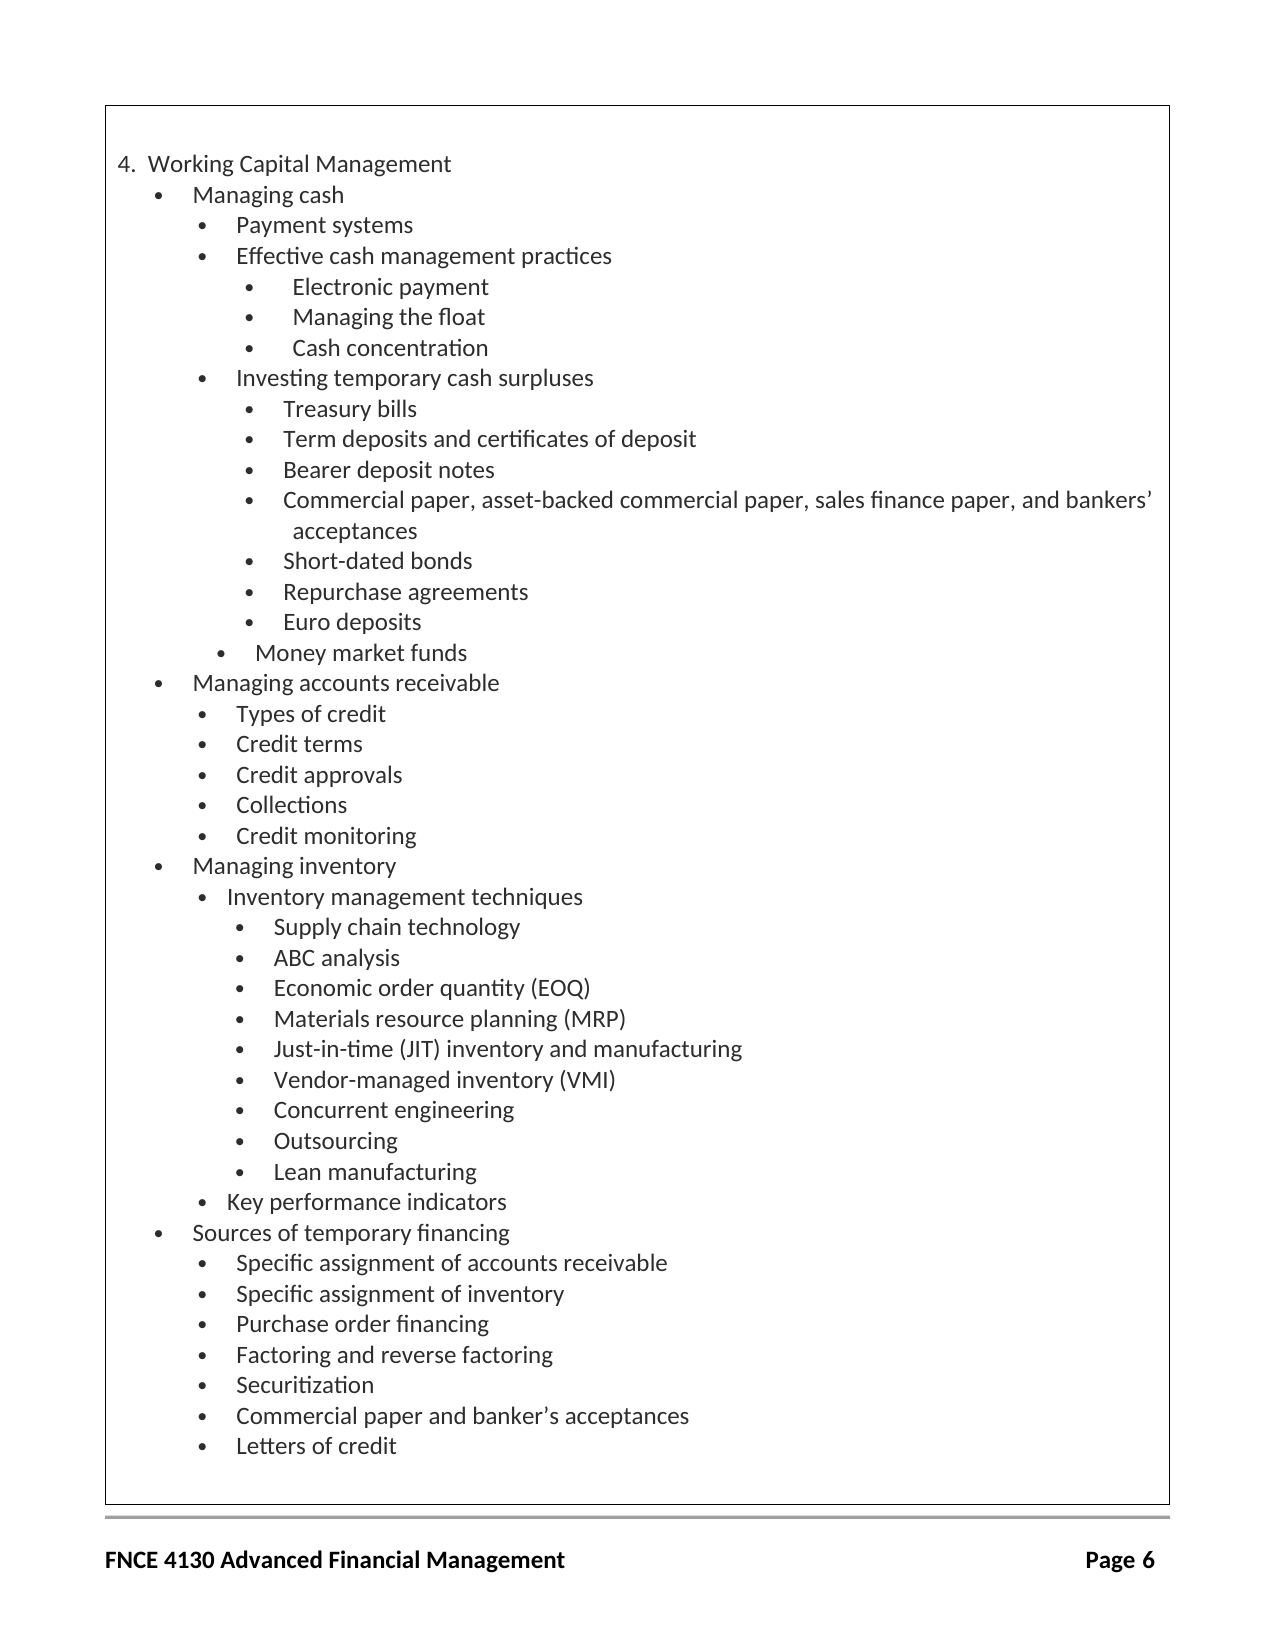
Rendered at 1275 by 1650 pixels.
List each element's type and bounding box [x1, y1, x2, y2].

table_header [106, 106, 1169, 1503]
